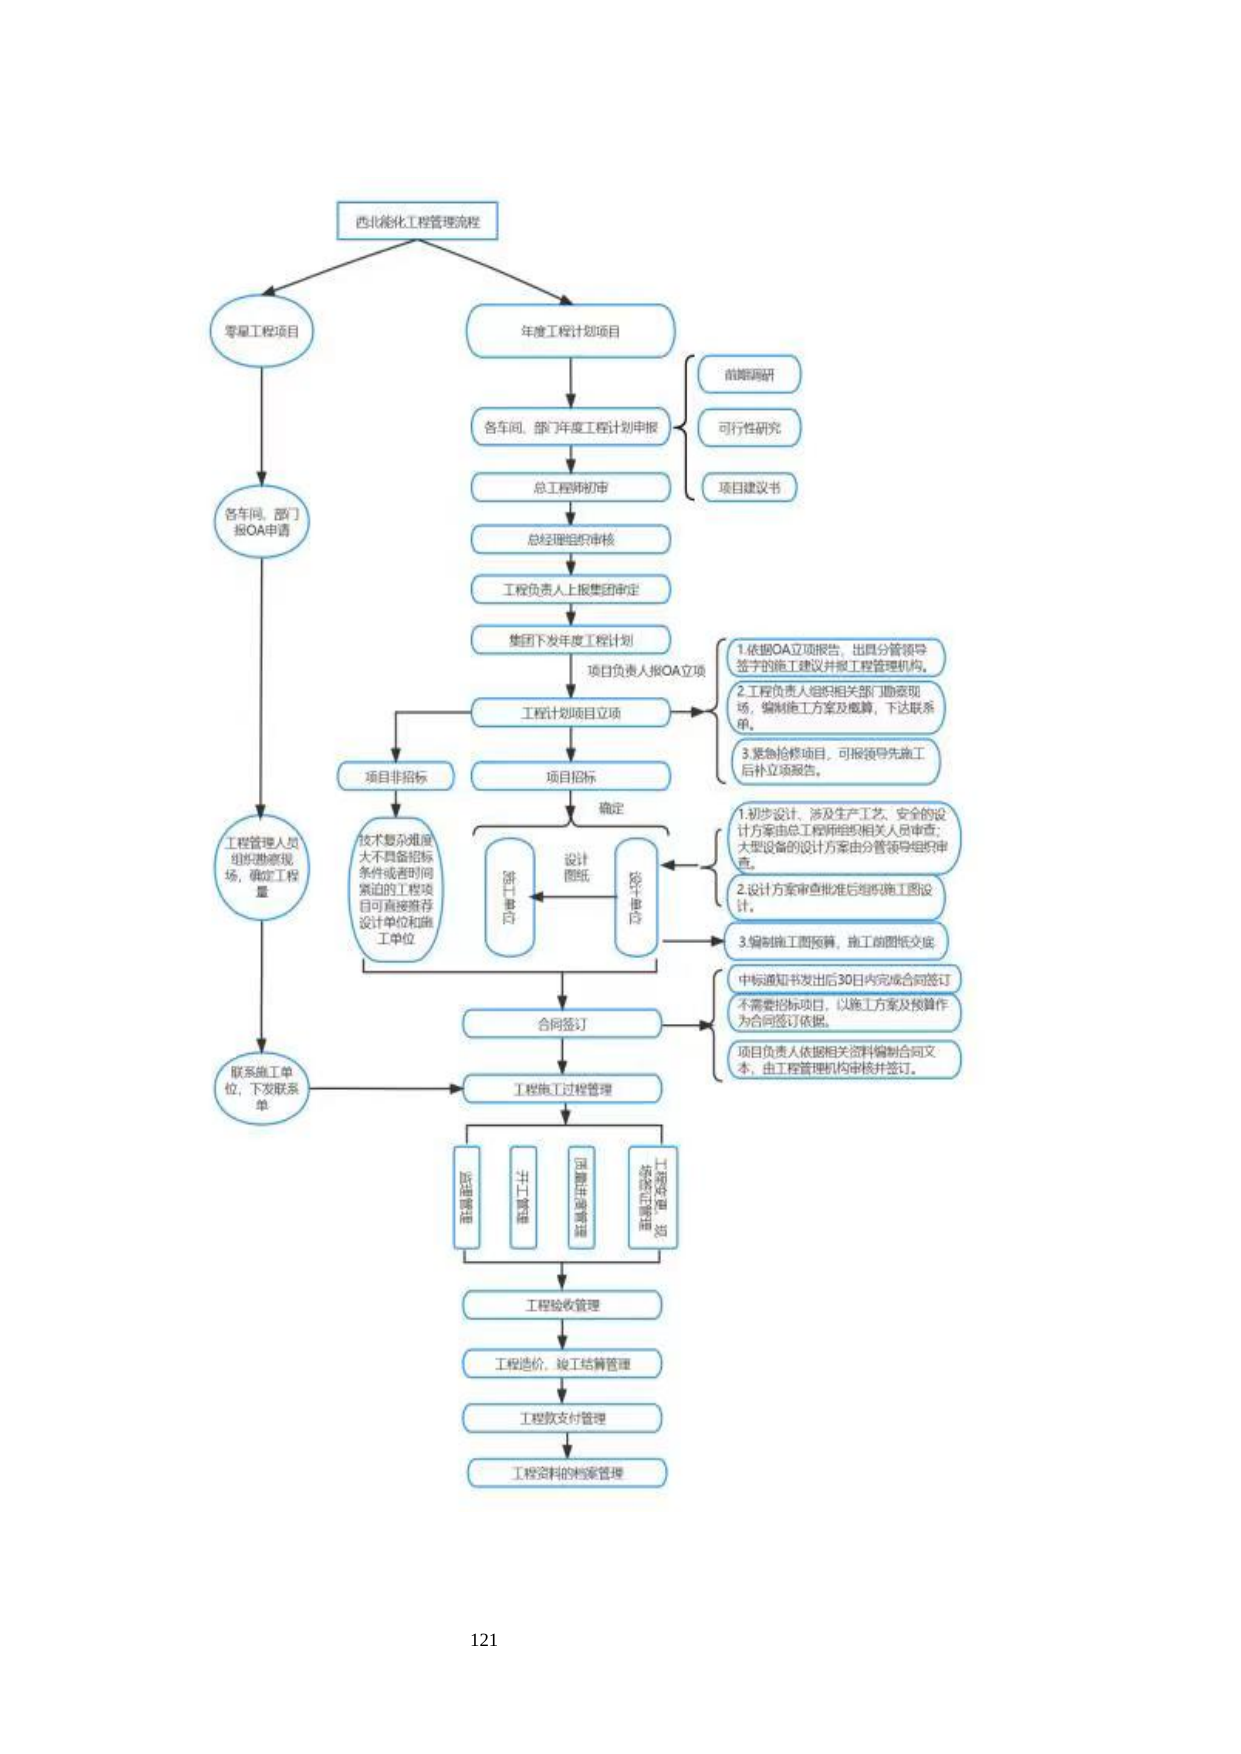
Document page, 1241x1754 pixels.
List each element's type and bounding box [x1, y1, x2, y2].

picture [187, 177, 985, 1512]
